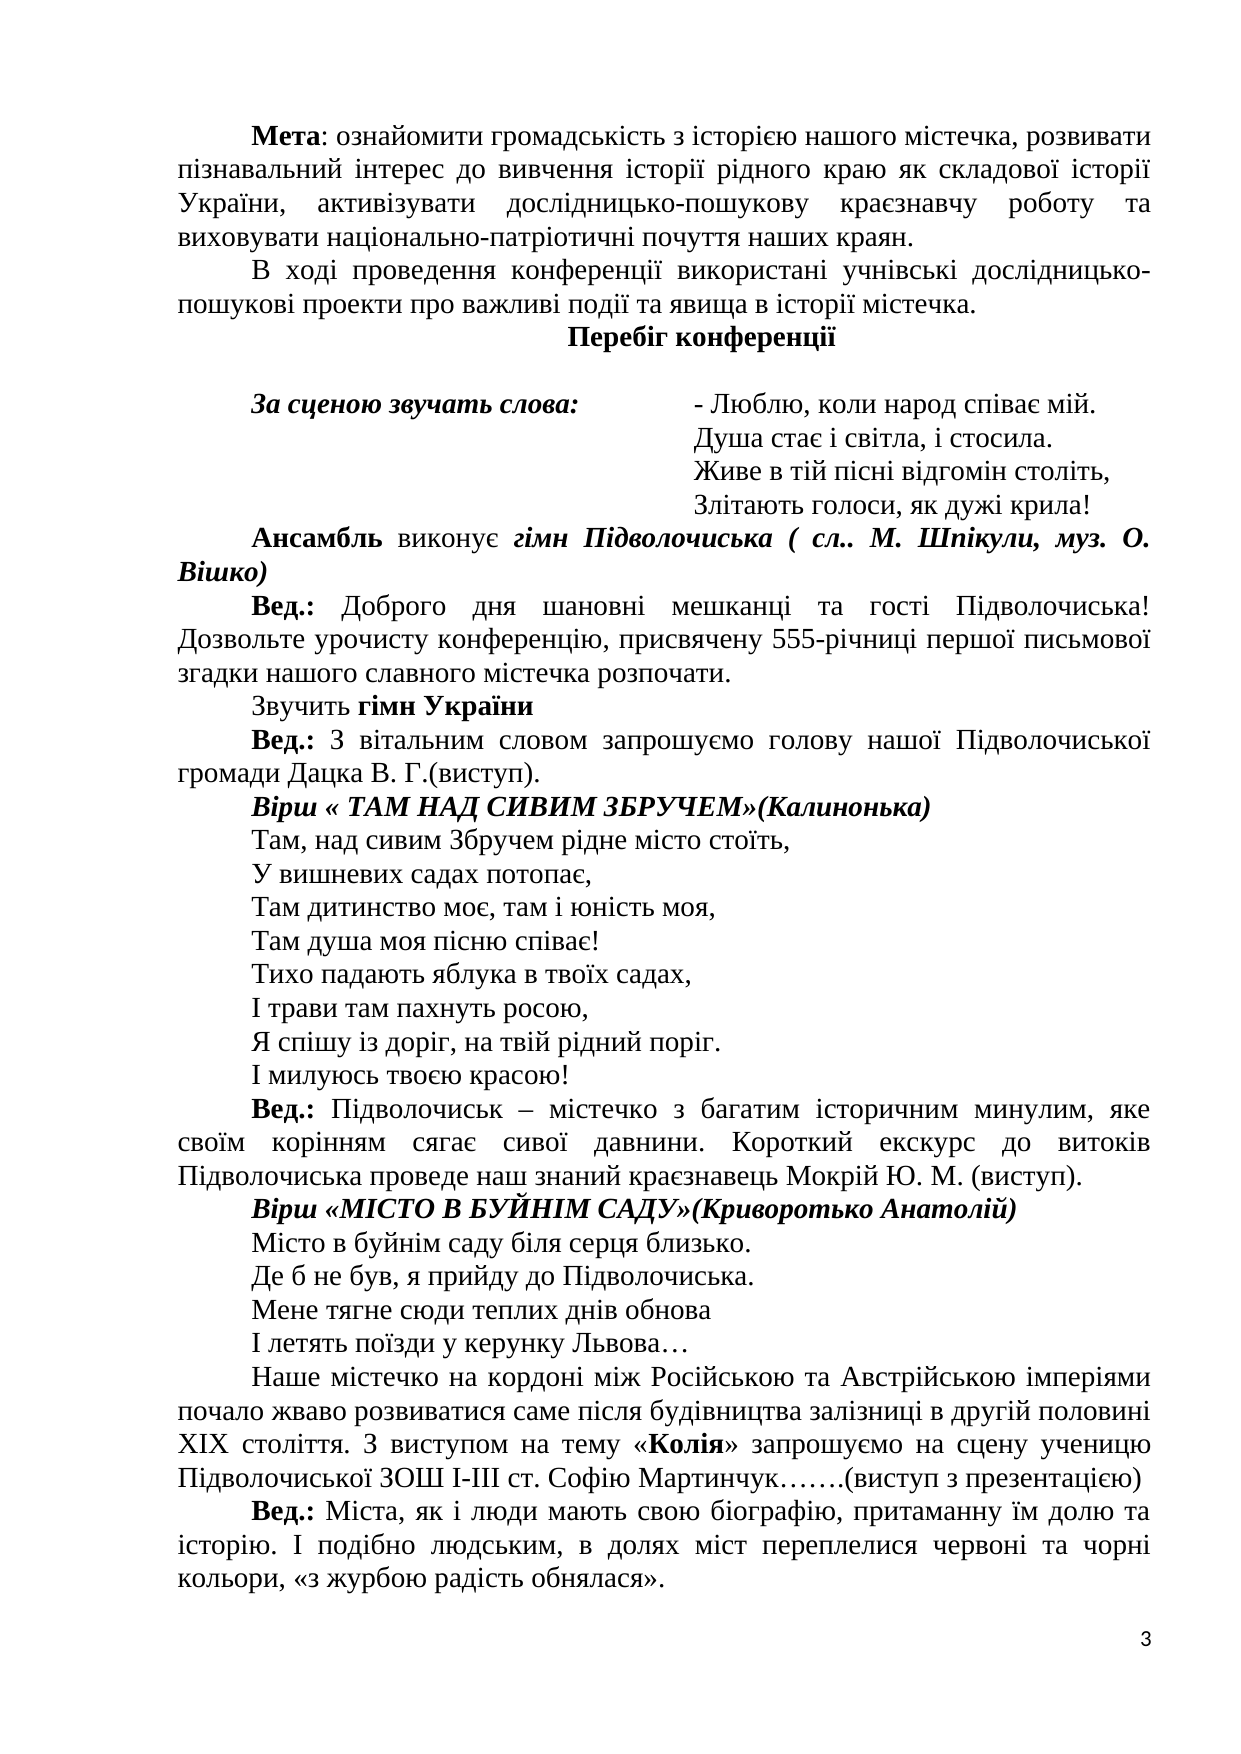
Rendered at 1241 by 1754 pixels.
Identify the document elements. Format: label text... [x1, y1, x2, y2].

text В ході проведення конференції використані учнівські дослідницько-пошукові проекти про важливі події та явища в історії містечка. [177, 252, 1152, 319]
text Я спішу із доріг, на твій рідний поріг. [177, 1024, 1152, 1057]
text Душа стає і світла, і стосила. [620, 420, 1152, 453]
text Живе в тій пісні відгомін століть, [693, 453, 1152, 487]
text Тихо падають яблука в твоїх садах, [177, 957, 1152, 990]
text Де б не був, я прийду до Підволочиська. [177, 1258, 1152, 1292]
text У вишневих садах потопає, [177, 856, 1152, 889]
text І летять поїзди у керунку Львова… [177, 1326, 1152, 1359]
text Вед.: З вітальним словом запрошуємо голову нашої Підволочиської громади Дацка В. Г.(виступ). [177, 722, 1152, 789]
text І милуюсь твоєю красою! [177, 1057, 1152, 1091]
text Ансамбль виконує гімн Підволочиська ( сл.. М. Шпікули, муз. О. Вішко) [177, 521, 1152, 588]
text Перебіг конференції [177, 319, 1152, 353]
text Вірш « ТАМ НАД СИВИМ ЗБРУЧЕМ»(Калинонька) [177, 789, 1152, 822]
text Наше містечко на кордоні між Російською та Австрійською імперіями почало жваво розвиватися саме після будівництва залізниці в другій половині ХІХ століття. З виступом на тему «Колія» запрошуємо на сцену ученицю Підволочиської ЗОШ І-ІІІ ст. Софію Мартинчук…….(виступ з презентацією) [177, 1359, 1152, 1493]
text Вірш «МІСТО В БУЙНІМ САДУ»(Криворотько Анатолій) [177, 1191, 1152, 1225]
text Вед.: Доброго дня шановні мешканці та гості Підволочиська! Дозвольте урочисту конференцію, присвячену 555-річниці першої письмової згадки нашого славного містечка розпочати. [177, 588, 1152, 688]
text Там дитинство моє, там і юність моя, [177, 889, 1152, 923]
text Місто в буйнім саду біля серця близько. [177, 1225, 1152, 1258]
text Звучить гімн України [177, 688, 1152, 722]
text Там душа моя пісню співає! [177, 923, 1152, 957]
text Мета: ознайомити громадськість з історією нашого містечка, розвивати пізнавальний інтерес до вивчення історії рідного краю як складової історії України, активізувати дослідницько-пошукову краєзнавчу роботу та виховувати національно-патріотичні почуття наших краян. [177, 118, 1152, 252]
text Там, над сивим Збручем рідне місто стоїть, [177, 822, 1152, 856]
text Вед.: Підволочиськ – містечко з багатим історичним минулим, яке своїм корінням сягає сивої давнини. Короткий екскурс до витоків Підволочиська проведе наш знаний краєзнавець Мокрій Ю. М. (виступ). [177, 1091, 1152, 1191]
text Злітають голоси, як дужі крила! [693, 487, 1152, 521]
text І трави там пахнуть росою, [177, 990, 1152, 1024]
text Мене тягне сюди теплих днів обнова [177, 1292, 1152, 1326]
text За сценою звучать слова: - Люблю, коли народ співає мій. [177, 386, 1152, 420]
text Вед.: Міста, як і люди мають свою біографію, притаманну їм долю та історію. І подібно людським, в долях міст переплелися червоні та чорні кольори, «з журбою радість обнялася». [177, 1493, 1152, 1594]
